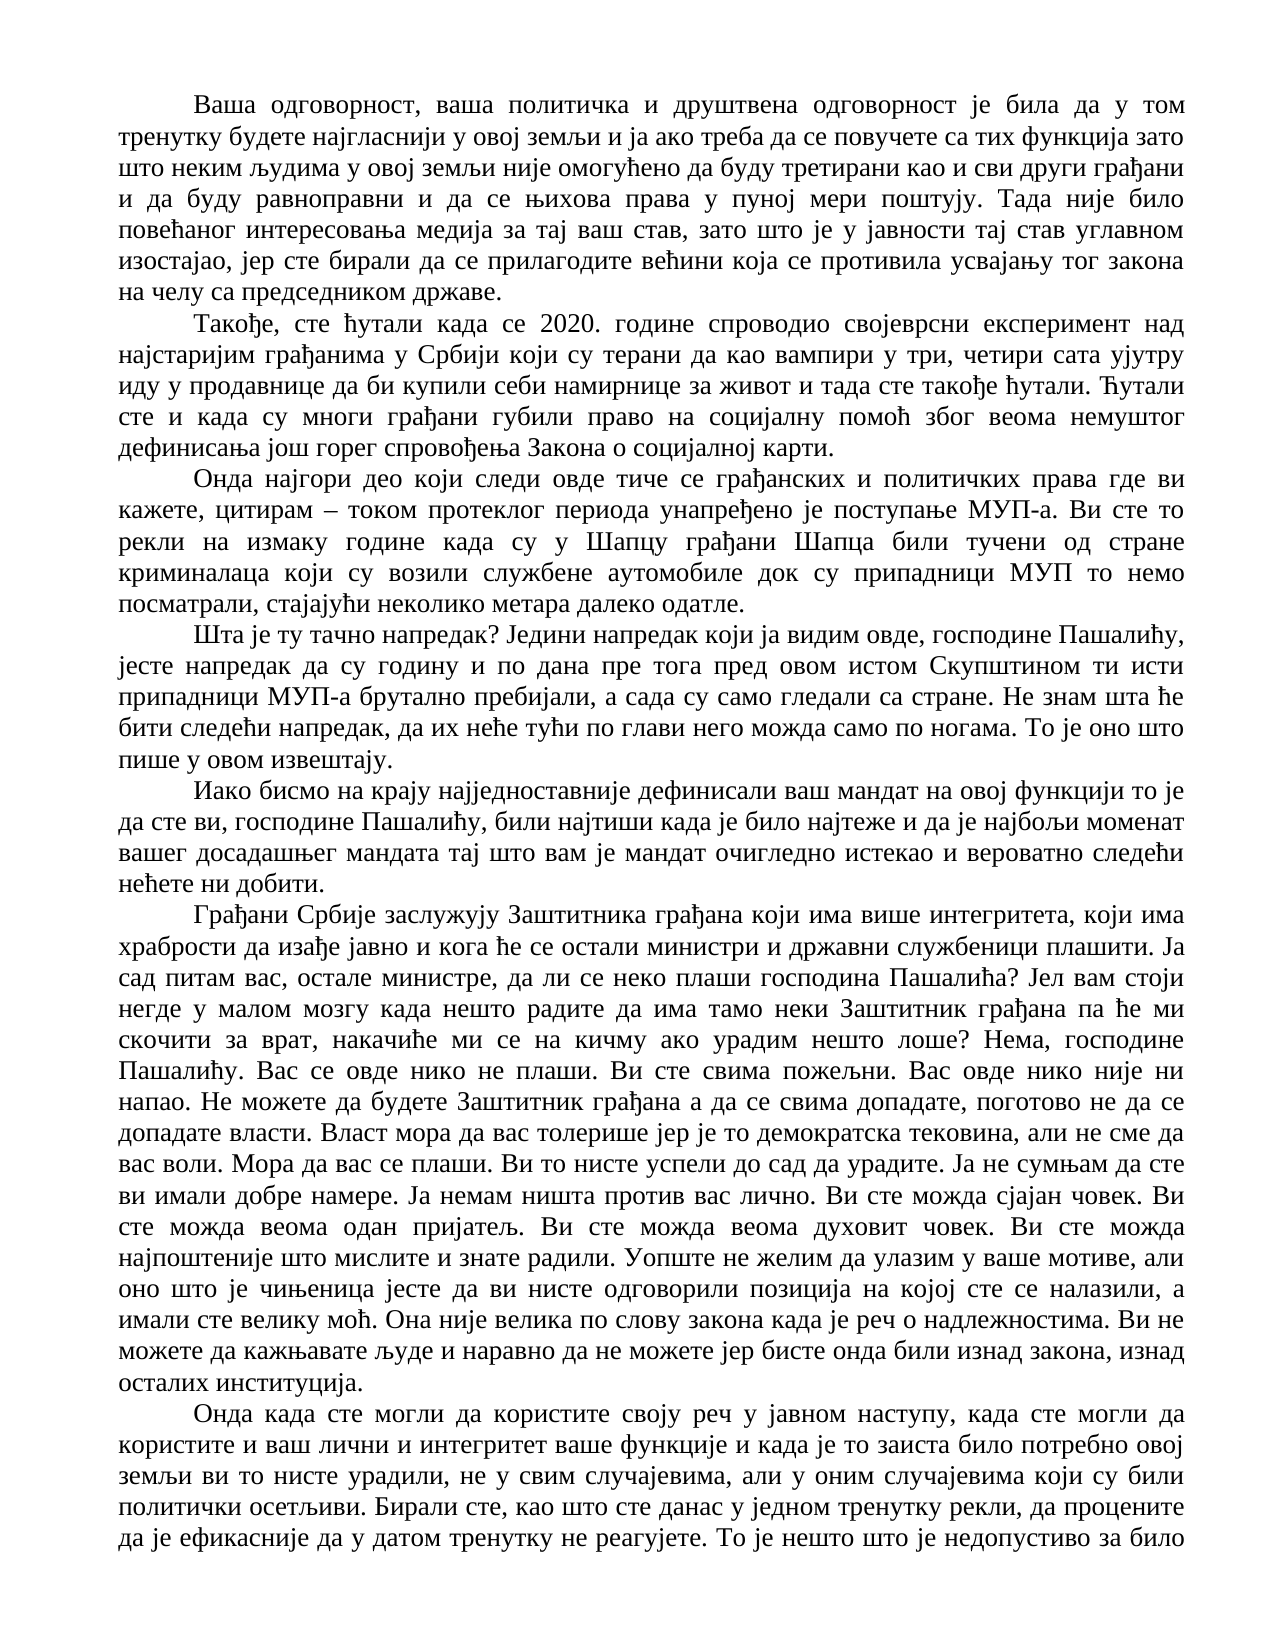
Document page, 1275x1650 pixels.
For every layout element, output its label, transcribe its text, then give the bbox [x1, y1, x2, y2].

text Иако бисмо на крају најједноставније дефинисали ваш мандат на овој функцији то је да сте ви, господине Пашалићу, били најтиши када је било најтеже и да је најбољи моменат вашег досадашњег мандата тај што вам је мандат очигледно истекао и вероватно следећи нећете ни добити. [118, 774, 1186, 898]
text Грађани Србије заслужују Заштитника грађана који има више интегритета, који има храбрости да изађе јавно и кога ће се остали министри и државни службеници плашити. Ја сад питам вас, остале министре, да ли се неко плаши господина Пашалића? Јел вам стоји негде у малом мозгу када нешто радите да има тамо неки Заштитник грађана па ће ми скочити за врат, накачиће ми се на кичму ако урадим нешто лоше? Нема, господине Пашалићу. Вас се овде нико не плаши. Ви сте свима пожељни. Вас овде нико није ни напао. Не можете да будете Заштитник грађана а да се свима допадате, поготово не да се допадате власти. Власт мора да вас толерише јер је то демократска тековина, али не сме да вас воли. Мора да вас се плаши. Ви то нисте успели до сад да урадите. Ја не сумњам да сте ви имали добре намере. Ја немам ништа против вас лично. Ви сте можда сјајан човек. Ви сте можда веома одан пријатељ. Ви сте можда веома духовит човек. Ви сте можда најпоштеније што мислите и знате радили. Уопште не желим да улазим у ваше мотиве, али оно што је чињеница јесте да ви нисте одговорили позиција на којој сте се налазили, а имали сте велику моћ. Она није велика по слову закона када је реч о надлежностима. Ви не можете да кажњавате људе и наравно да не можете јер бисте онда били изнад закона, изнад осталих институција. [118, 898, 1186, 1397]
text Шта је ту тачно напредак? Једини напредак који ја видим овде, господине Пашалићу, јесте напредак да су годину и по дана пре тога пред овом истом Скупштином ти исти припадници МУП-а брутално пребијали, а сада су само гледали са стране. Не знам шта ће бити следећи напредак, да их неће тући по глави него можда само по ногама. То је оно што пише у овом извештају. [118, 618, 1186, 774]
text Ваша одговорност, ваша политичка и друштвена одговорност је била да у том тренутку будете најгласнији у овој земљи и ја ако треба да се повучете са тих функција зато што неким људима у овој земљи није омогућено да буду третирани као и сви други грађани и да буду равноправни и да се њихова права у пуној мери поштују. Тада није било повећаног интересовања медија за тај ваш став, зато што је у јавности тај став углавном изостајао, јер сте бирали да се прилагодите већини која се противила усвајању тог закона на челу са председником државе. [118, 89, 1186, 307]
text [118, 1397, 1186, 1552]
text Такође, сте ћутали када се 2020. године спроводио својеврсни експеримент над најстаријим грађанима у Србији који су терани да као вампири у три, четири сата ујутру иду у продавнице да би купили себи намирнице за живот и тада сте такође ћутали. Ћутали сте и када су многи грађани губили право на социјалну помоћ због веома немуштог дефинисања још горег спровођења Закона о социјалној карти. [118, 307, 1186, 462]
text Онда најгори део који следи овде тиче се грађанских и политичких права где ви кажете, цитирам – током протеклог периода унапређено је поступање МУП-а. Ви сте то рекли на измаку године када су у Шапцу грађани Шапца били тучени од стране криминалаца који су возили службене аутомобиле док су припадници МУП то немо посматрали, стајајући неколико метара далеко одатле. [118, 462, 1186, 618]
